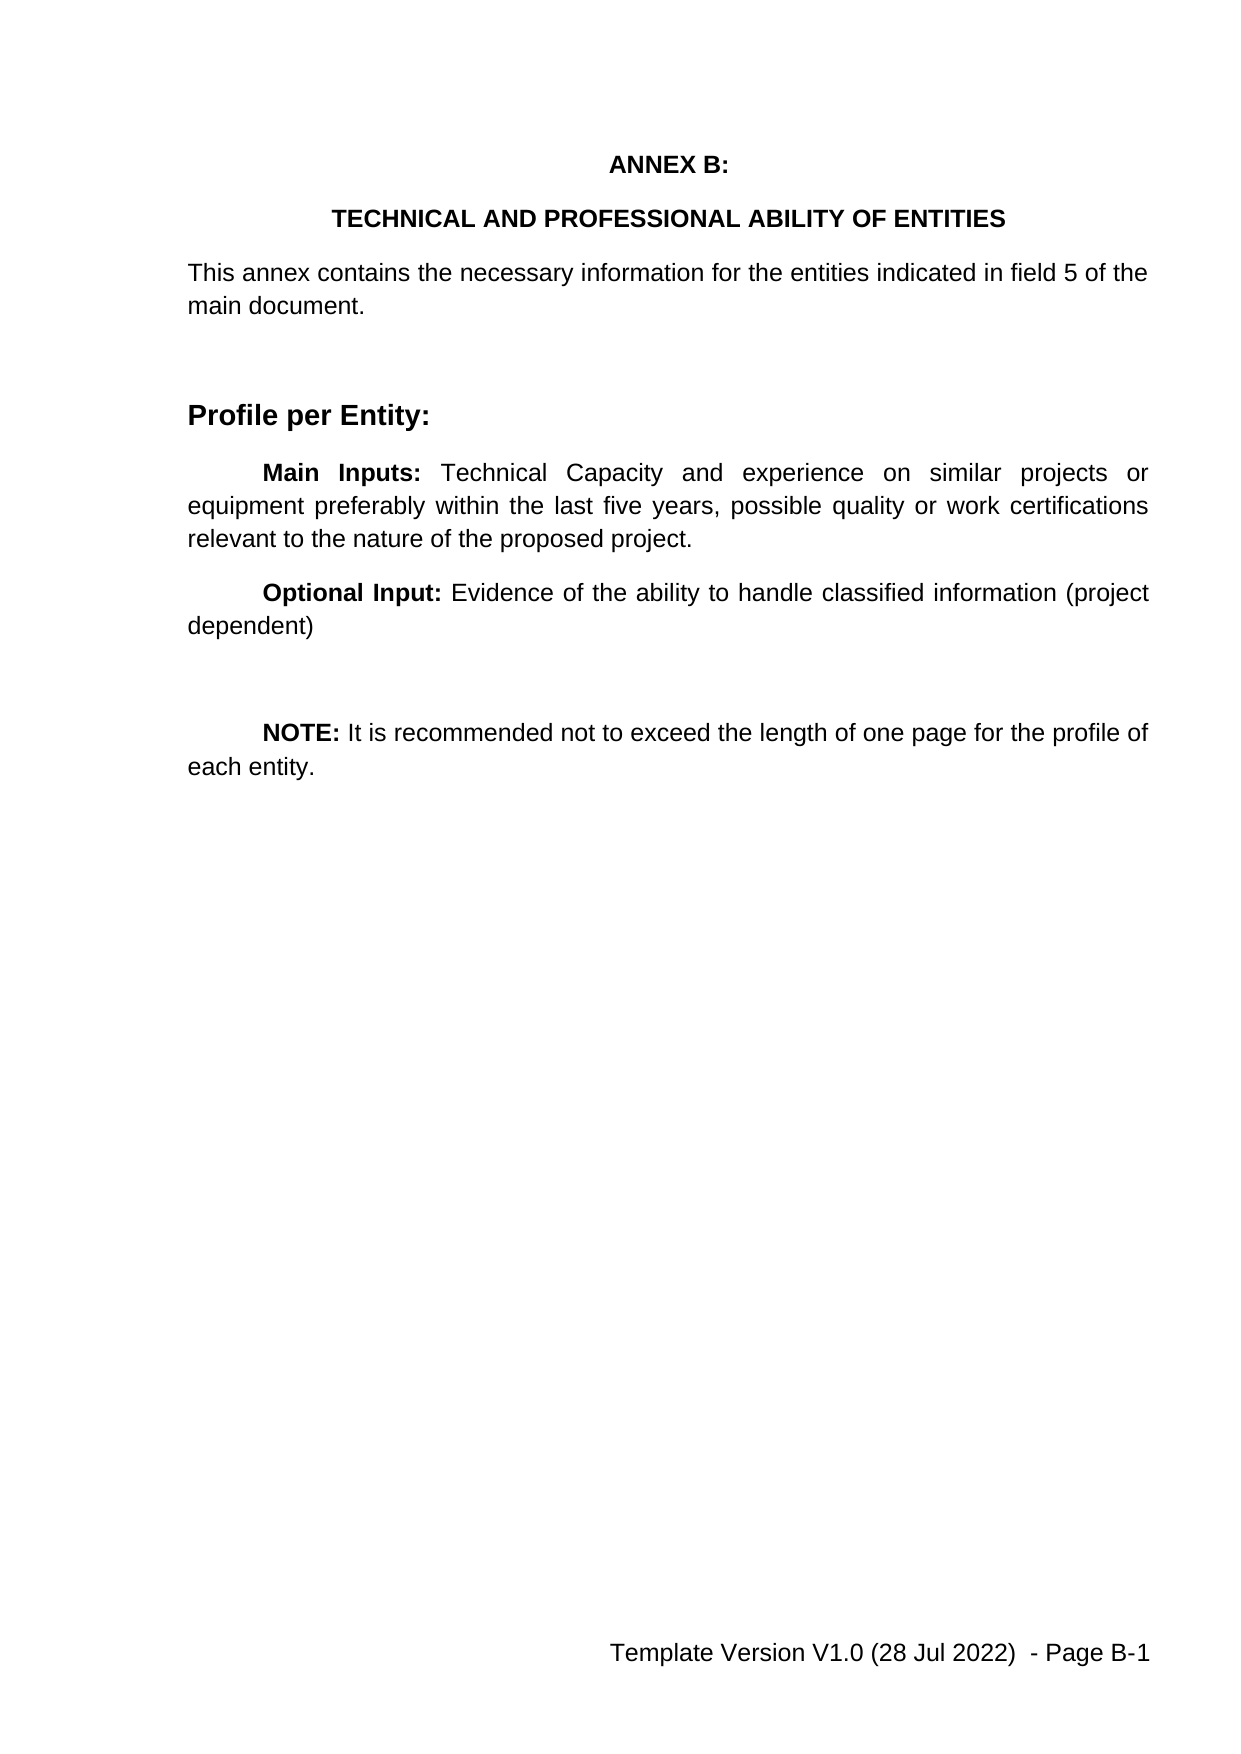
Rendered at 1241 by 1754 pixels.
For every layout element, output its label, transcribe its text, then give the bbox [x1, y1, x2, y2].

text This annex contains the necessary information for the entities indicated in field 5 of the main document. [187, 258, 1150, 319]
text Main Inputs: Technical Capacity and experience on similar projects or equipment preferably within the last five years, possible quality or work certifications relevant to the nature of the proposed project. [187, 458, 1150, 553]
text TECHNICAL AND PROFESSIONAL ABILITY OF ENTITIES [187, 204, 1150, 233]
text NOTE: It is recommended not to exceed the length of one page for the profile of each entity. [187, 718, 1150, 780]
text Optional Input: Evidence of the ability to handle classified information (project dependent) [187, 578, 1150, 639]
text Profile per Entity: [187, 398, 1150, 432]
text ANNEX B: [187, 150, 1150, 179]
